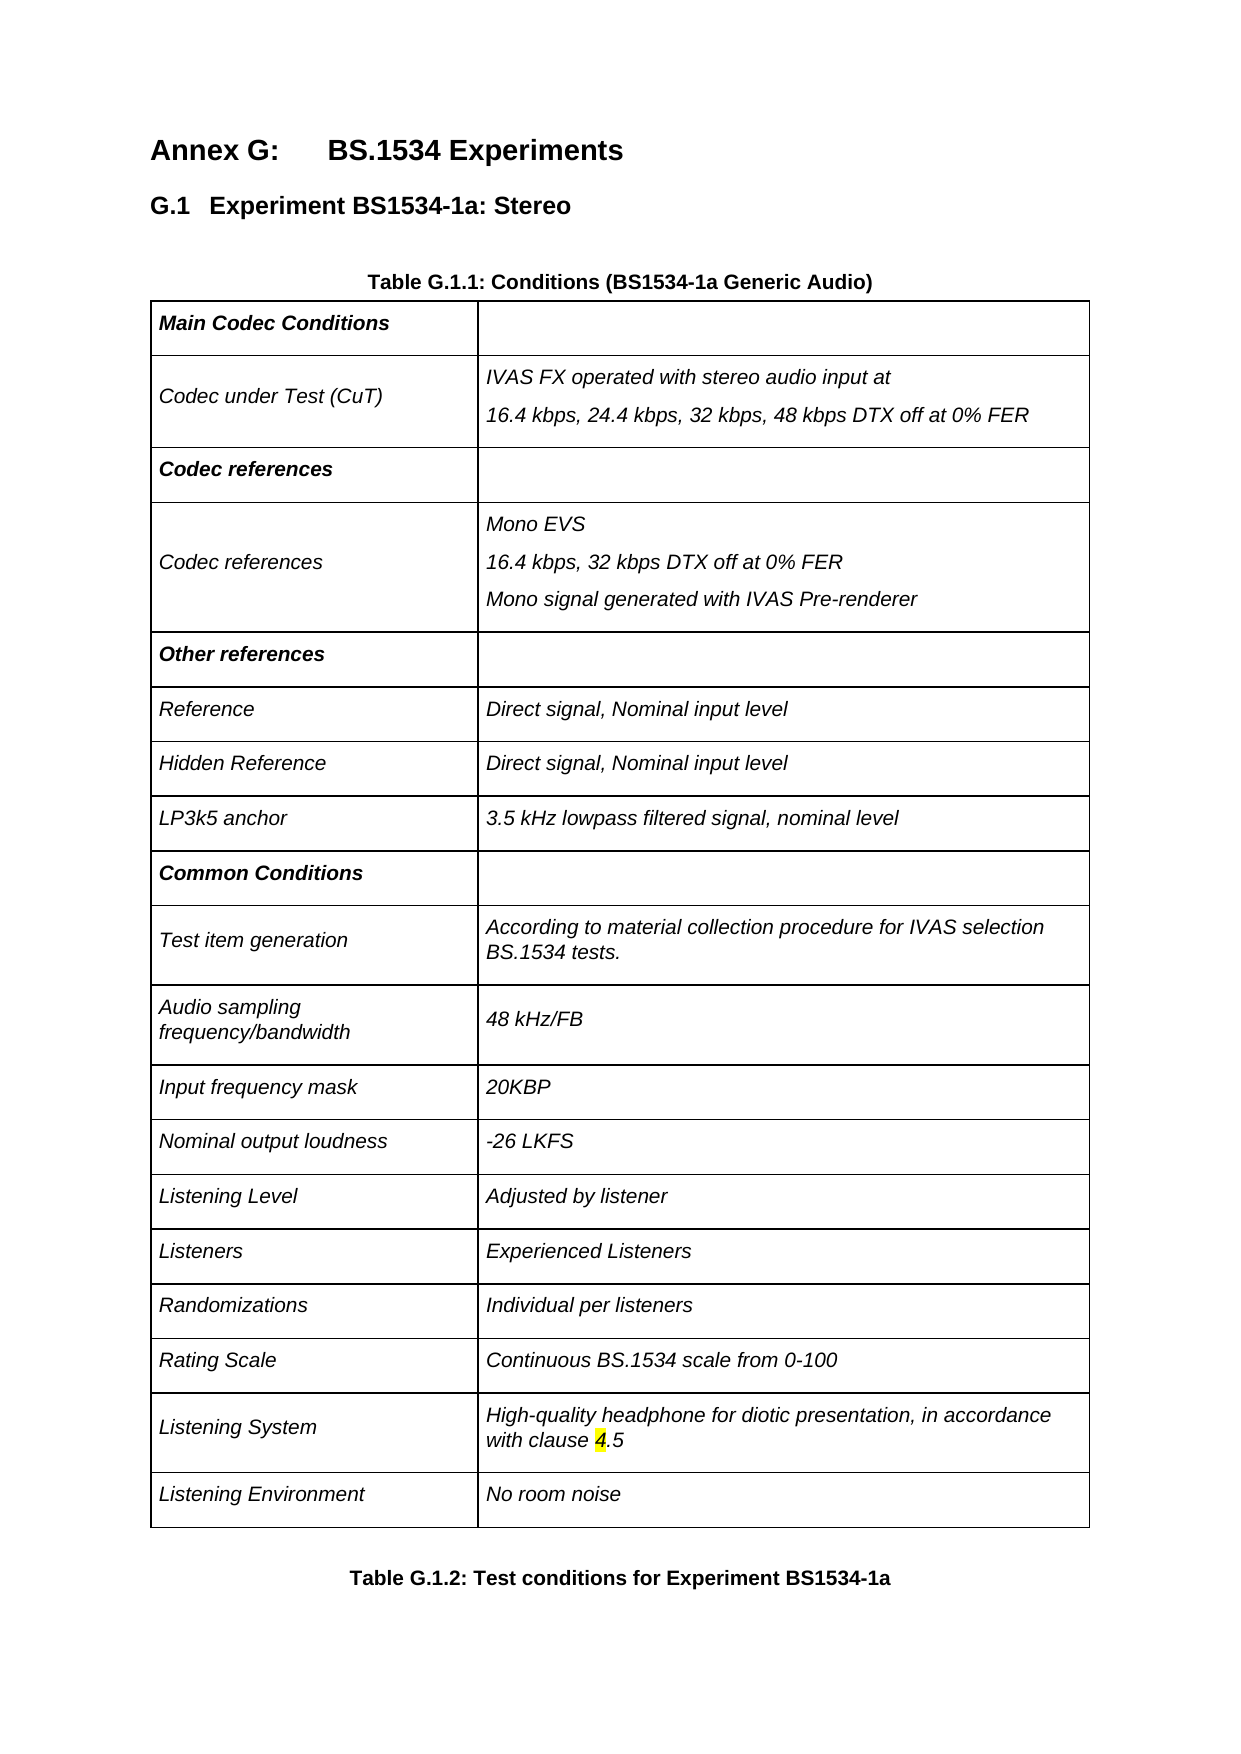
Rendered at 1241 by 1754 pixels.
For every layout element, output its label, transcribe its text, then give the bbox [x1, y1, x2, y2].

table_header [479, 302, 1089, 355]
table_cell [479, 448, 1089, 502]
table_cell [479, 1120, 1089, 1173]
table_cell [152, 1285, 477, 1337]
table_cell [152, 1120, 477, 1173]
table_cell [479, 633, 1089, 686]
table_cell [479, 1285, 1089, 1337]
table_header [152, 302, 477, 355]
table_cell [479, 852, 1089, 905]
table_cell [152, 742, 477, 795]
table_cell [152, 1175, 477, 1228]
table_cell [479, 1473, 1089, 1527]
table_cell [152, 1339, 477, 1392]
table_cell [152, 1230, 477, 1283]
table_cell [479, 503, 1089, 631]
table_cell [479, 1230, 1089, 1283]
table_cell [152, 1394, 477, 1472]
text Experiment BS1534-1a: Stereo [150, 191, 1090, 220]
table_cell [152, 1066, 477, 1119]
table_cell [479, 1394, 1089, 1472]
text Table G.1.1: Conditions (BS1534-1a Generic Audio) [150, 270, 1090, 294]
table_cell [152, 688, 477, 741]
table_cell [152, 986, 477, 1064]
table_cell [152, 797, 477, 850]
text BS.1534 Experiments [150, 132, 1090, 166]
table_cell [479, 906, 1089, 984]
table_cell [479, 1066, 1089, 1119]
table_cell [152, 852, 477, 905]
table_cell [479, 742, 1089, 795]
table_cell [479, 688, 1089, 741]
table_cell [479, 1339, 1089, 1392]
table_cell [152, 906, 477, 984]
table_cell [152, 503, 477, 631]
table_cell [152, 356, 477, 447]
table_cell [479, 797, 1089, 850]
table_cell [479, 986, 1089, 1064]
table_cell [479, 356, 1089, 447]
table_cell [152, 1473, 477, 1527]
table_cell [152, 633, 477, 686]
text Table G.1.2: Test conditions for Experiment BS1534-1a [150, 1566, 1090, 1589]
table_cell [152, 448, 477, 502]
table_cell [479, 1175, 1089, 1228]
